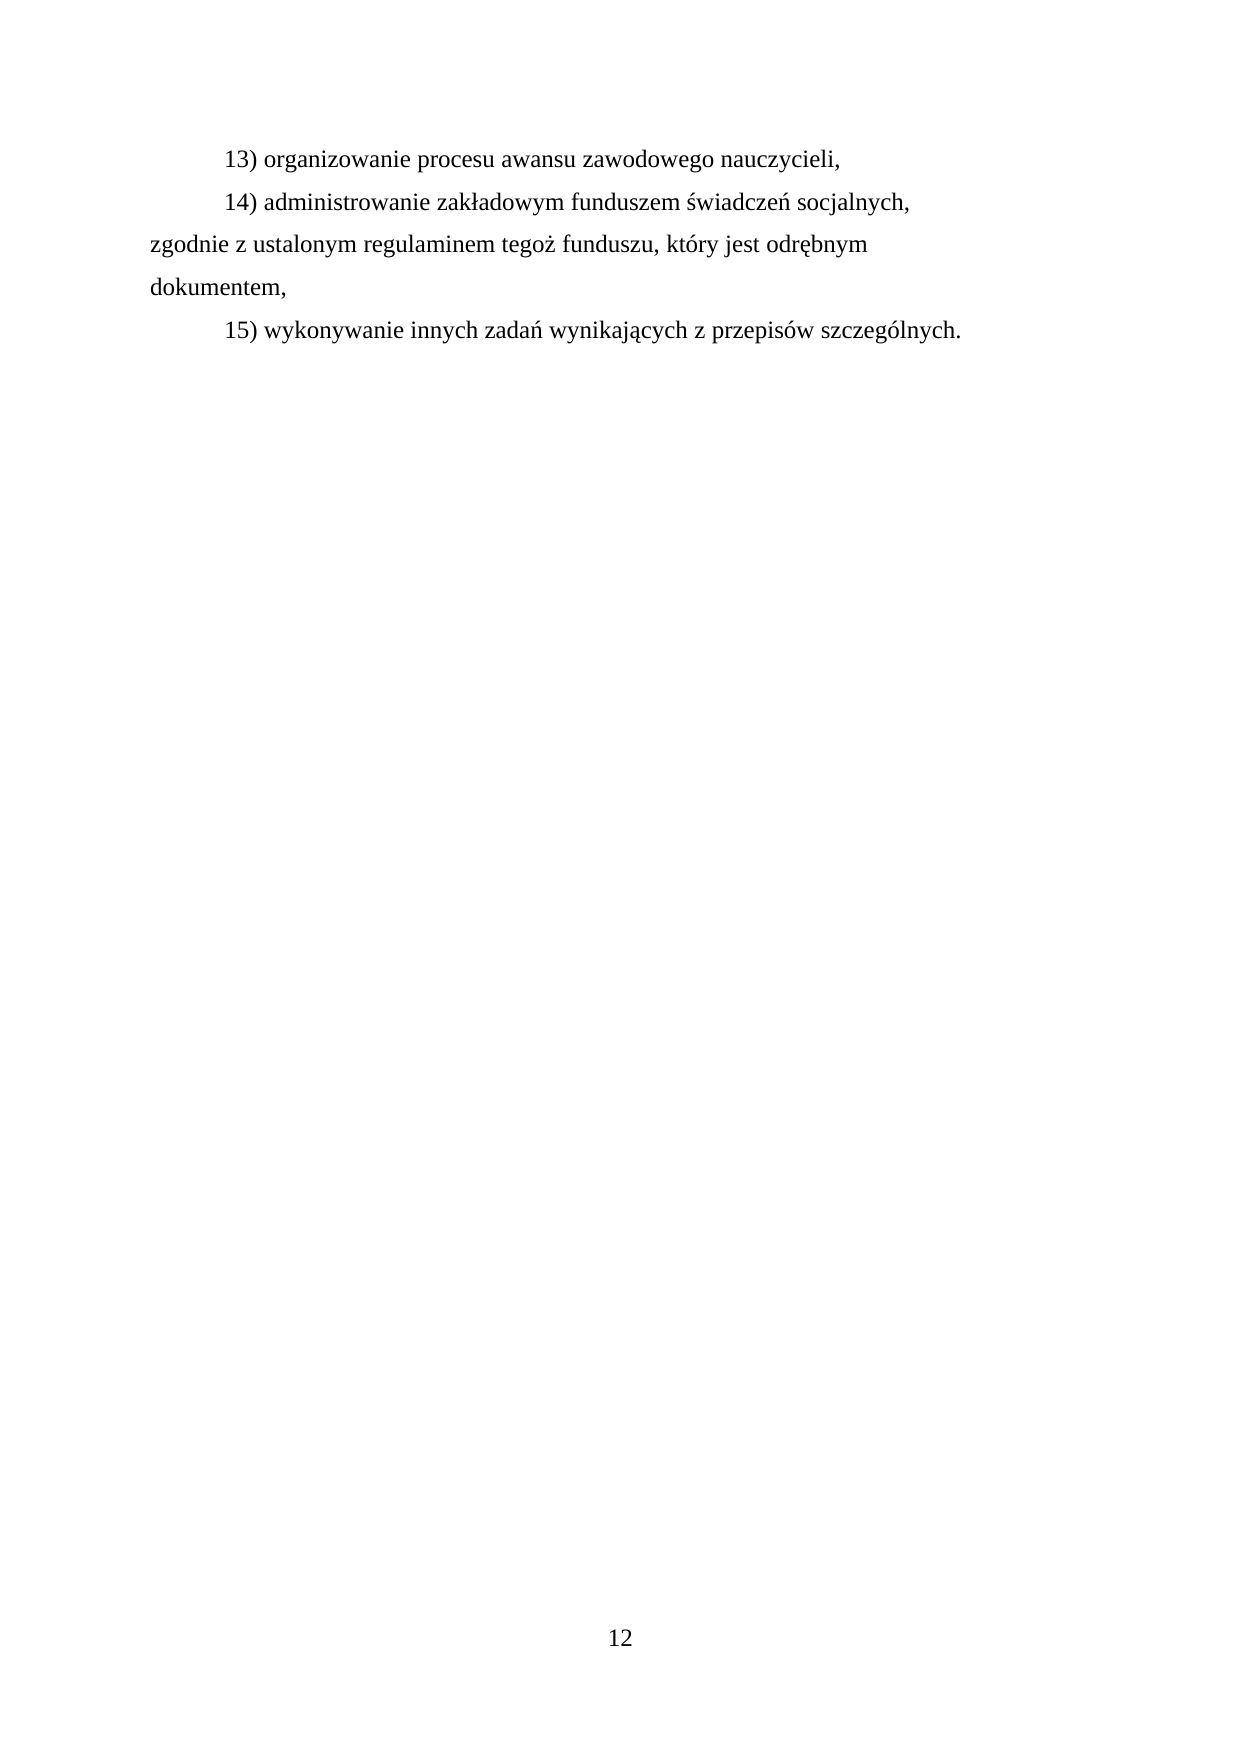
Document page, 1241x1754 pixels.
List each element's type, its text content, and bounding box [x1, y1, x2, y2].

list wykonywanie innych zadań wynikających z przepisów szczególnych. [224, 315, 1103, 344]
list administrowanie zakładowym funduszem świadczeń socjalnych, zgodnie z ustalonym regulaminem tegoż funduszu, który jest odrębnym dokumentem, [150, 187, 995, 301]
list organizowanie procesu awansu zawodowego nauczycieli, [224, 144, 1103, 172]
